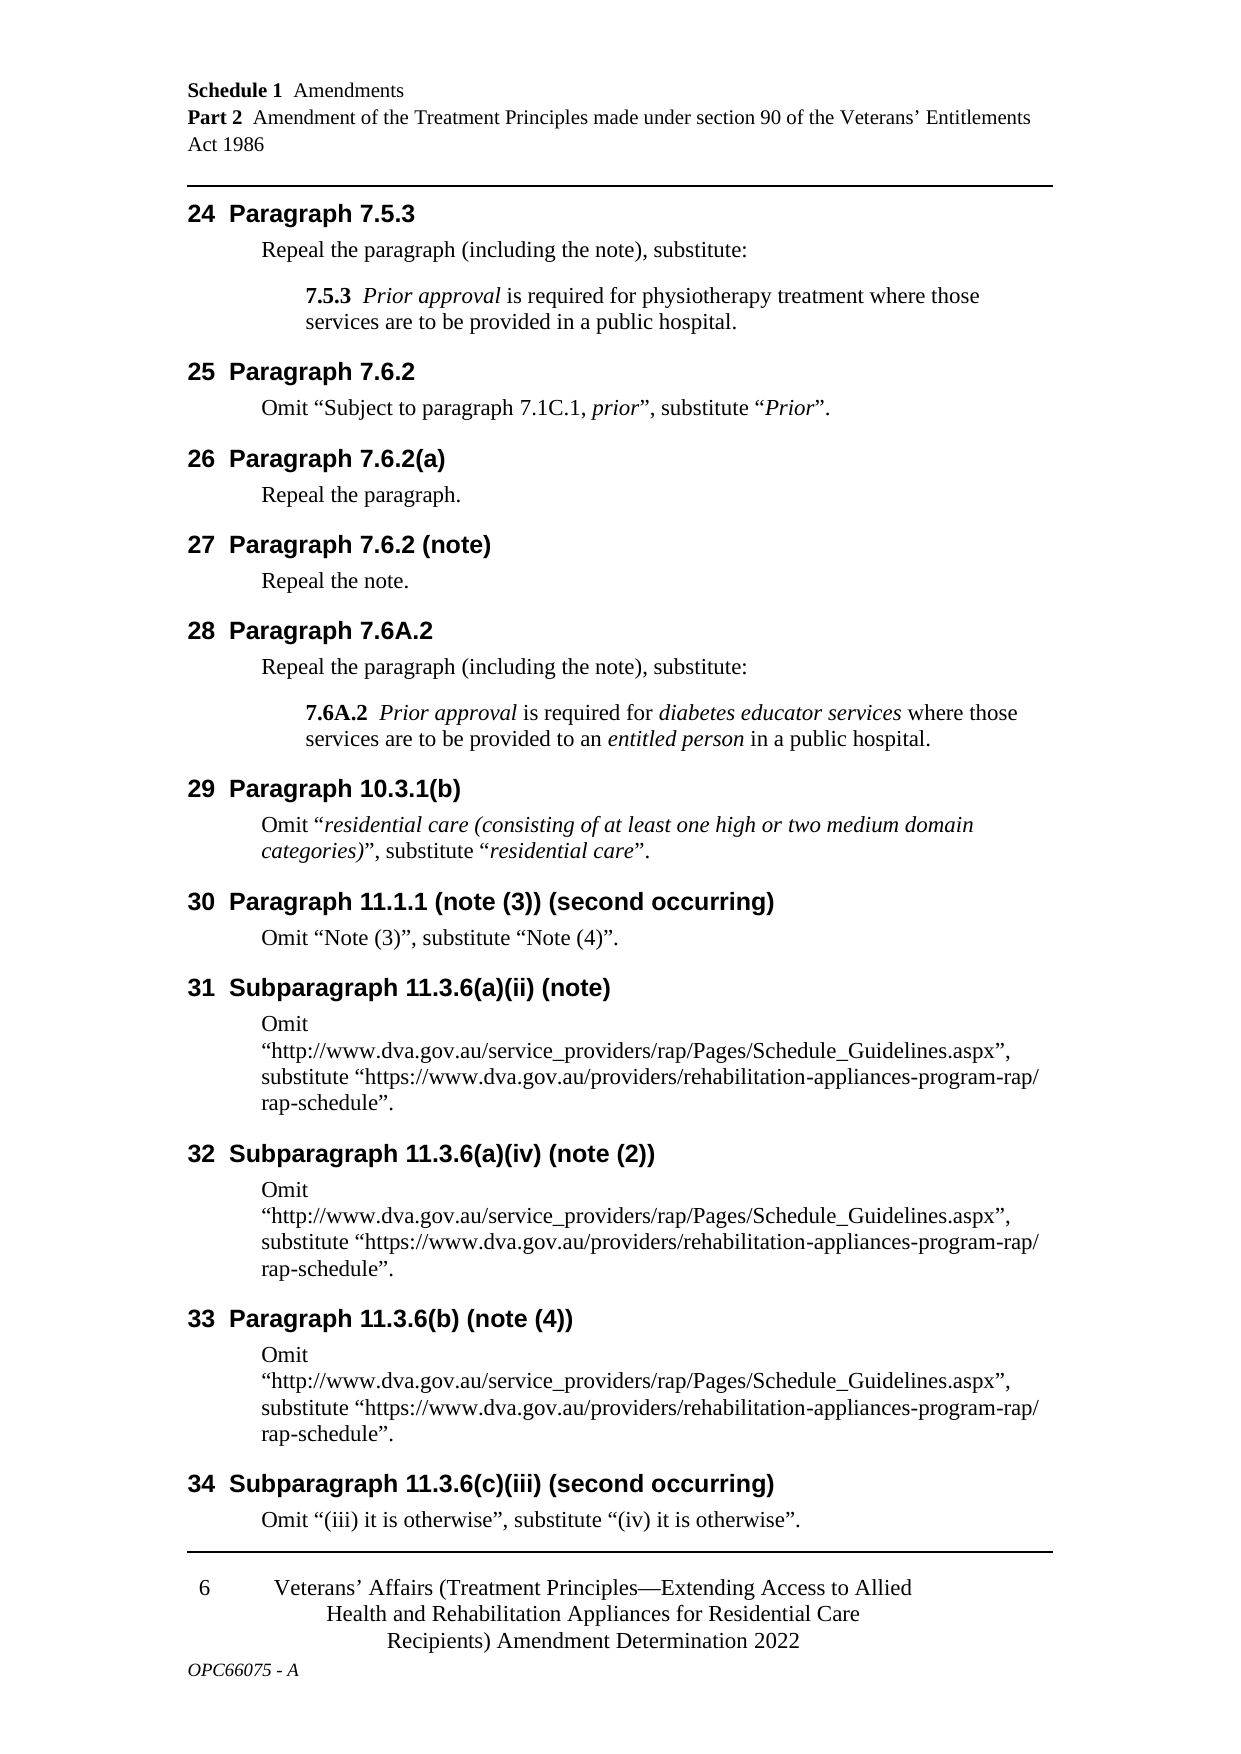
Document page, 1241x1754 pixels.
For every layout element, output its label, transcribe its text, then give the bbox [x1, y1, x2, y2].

text Repeal the paragraph (including the note), substitute: [261, 237, 1053, 263]
text Omit “(iii) it is otherwise”, substitute “(iv) it is otherwise”. [261, 1507, 1053, 1533]
text Repeal the paragraph. [261, 481, 1053, 507]
text 7.6A.2 Prior approval is required for diabetes educator services where those services are to be provided to an entitled person in a public hospital. [187, 698, 1053, 751]
text 24 Paragraph 7.5.3 [187, 199, 1053, 228]
text 26 Paragraph 7.6.2(a) [187, 444, 1053, 472]
text Omit “Subject to paragraph 7.1C.1, prior”, substitute “Prior”. [261, 394, 1053, 421]
text 28 Paragraph 7.6A.2 [187, 616, 1053, 645]
text 34 Subparagraph 11.3.6(c)(iii) (second occurring) [187, 1469, 1053, 1498]
text Repeal the paragraph (including the note), substitute: [261, 653, 1053, 680]
text Omit “residential care (consisting of at least one high or two medium domain categories)”, substitute “residential care”. [261, 811, 1053, 864]
text Repeal the note. [261, 567, 1053, 593]
text 33 Paragraph 11.3.6(b) (note (4)) [187, 1304, 1053, 1333]
text Omit “Note (3)”, substitute “Note (4)”. [261, 924, 1053, 950]
text 27 Paragraph 7.6.2 (note) [187, 530, 1053, 559]
text 32 Subparagraph 11.3.6(a)(iv) (note (2)) [187, 1139, 1053, 1167]
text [261, 1341, 1053, 1447]
text 25 Paragraph 7.6.2 [187, 357, 1053, 386]
text 29 Paragraph 10.3.1(b) [187, 774, 1053, 803]
text 31 Subparagraph 11.3.6(a)(ii) (note) [187, 973, 1053, 1002]
text 30 Paragraph 11.1.1 (note (3)) (second occurring) [187, 887, 1053, 916]
text 7.5.3 Prior approval is required for physiotherapy treatment where those services are to be provided in a public hospital. [187, 282, 1053, 334]
